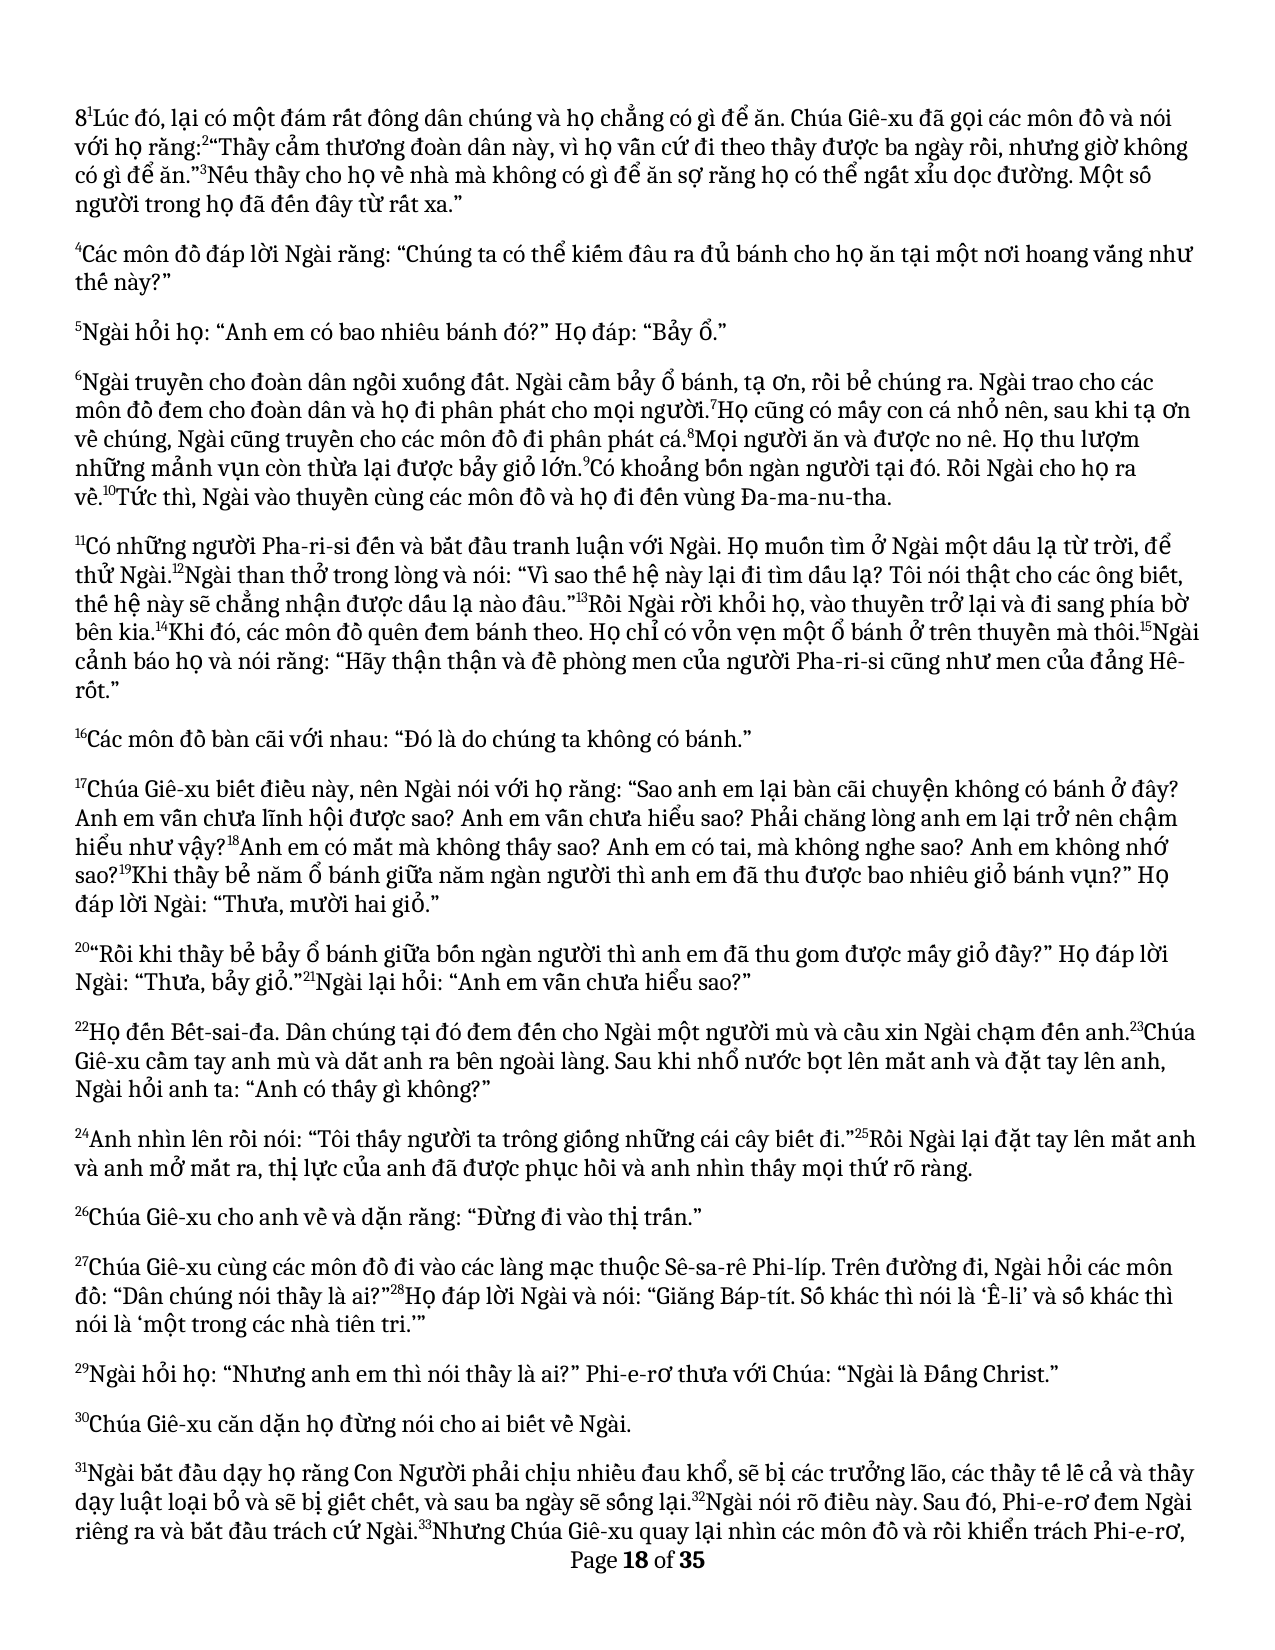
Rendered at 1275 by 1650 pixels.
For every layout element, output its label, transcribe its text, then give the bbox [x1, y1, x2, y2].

text 16Các môn đồ bàn cãi với nhau: “Đó là do chúng ta không có bánh.” [75, 725, 1200, 754]
text 4Các môn đồ đáp lời Ngài rằng: “Chúng ta có thể kiếm đâu ra đủ bánh cho họ ăn tại một nơi hoang vắng như thế này?” [75, 239, 1200, 297]
text 30Chúa Giê-xu căn dặn họ đừng nói cho ai biết về Ngài. [75, 1409, 1200, 1438]
text 27Chúa Giê-xu cùng các môn đồ đi vào các làng mạc thuộc Sê-sa-rê Phi-líp. Trên đường đi, Ngài hỏi các môn đồ: “Dân chúng nói thầy là ai?”28Họ đáp lời Ngài và nói: “Giăng Báp-tít. Số khác thì nói là ‘Ê-li’ và số khác thì nói là ‘một trong các nhà tiên tri.’” [75, 1253, 1200, 1339]
text 29Ngài hỏi họ: “Nhưng anh em thì nói thầy là ai?” Phi-e-rơ thưa với Chúa: “Ngài là Đấng Christ.” [75, 1360, 1200, 1389]
text 26Chúa Giê-xu cho anh về và dặn rằng: “Đừng đi vào thị trấn.” [75, 1203, 1200, 1232]
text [75, 1459, 1200, 1545]
text 11Có những người Pha-ri-si đến và bắt đầu tranh luận với Ngài. Họ muốn tìm ở Ngài một dấu lạ từ trời, để thử Ngài.12Ngài than thở trong lòng và nói: “Vì sao thế hệ này lại đi tìm dấu lạ? Tôi nói thật cho các ông biết, thế hệ này sẽ chẳng nhận được dấu lạ nào đâu.”13Rồi Ngài rời khỏi họ, vào thuyền trở lại và đi sang phía bờ bên kia.14Khi đó, các môn đồ quên đem bánh theo. Họ chỉ có vỏn vẹn một ổ bánh ở trên thuyền mà thôi.15Ngài cảnh báo họ và nói rằng: “Hãy thận thận và đề phòng men của người Pha-ri-si cũng như men của đảng Hê-rốt.” [75, 532, 1200, 704]
text 81Lúc đó, lại có một đám rất đông dân chúng và họ chẳng có gì để ăn. Chúa Giê-xu đã gọi các môn đồ và nói với họ rằng:2“Thầy cảm thương đoàn dân này, vì họ vẫn cứ đi theo thầy được ba ngày rồi, nhưng giờ không có gì để ăn.”3Nếu thầy cho họ về nhà mà không có gì để ăn sợ rằng họ có thể ngất xỉu dọc đường. Một số người trong họ đã đến đây từ rất xa.” [75, 104, 1200, 219]
text 6Ngài truyền cho đoàn dân ngồi xuống đất. Ngài cầm bảy ổ bánh, tạ ơn, rồi bẻ chúng ra. Ngài trao cho các môn đồ đem cho đoàn dân và họ đi phân phát cho mọi người.7Họ cũng có mấy con cá nhỏ nên, sau khi tạ ơn về chúng, Ngài cũng truyền cho các môn đồ đi phân phát cá.8Mọi người ăn và được no nê. Họ thu lượm những mảnh vụn còn thừa lại được bảy giỏ lớn.9Có khoảng bốn ngàn người tại đó. Rồi Ngài cho họ ra về.10Tức thì, Ngài vào thuyền cùng các môn đồ và họ đi đến vùng Đa-ma-nu-tha. [75, 367, 1200, 511]
text 5Ngài hỏi họ: “Anh em có bao nhiêu bánh đó?” Họ đáp: “Bảy ổ.” [75, 318, 1200, 347]
text 24Anh nhìn lên rồi nói: “Tôi thấy người ta trông giống những cái cây biết đi.”25Rồi Ngài lại đặt tay lên mắt anh và anh mở mắt ra, thị lực của anh đã được phục hồi và anh nhìn thấy mọi thứ rõ ràng. [75, 1125, 1200, 1182]
text 22Họ đến Bết-sai-đa. Dân chúng tại đó đem đến cho Ngài một người mù và cầu xin Ngài chạm đến anh.23Chúa Giê-xu cầm tay anh mù và dắt anh ra bên ngoài làng. Sau khi nhổ nước bọt lên mắt anh và đặt tay lên anh, Ngài hỏi anh ta: “Anh có thấy gì không?” [75, 1018, 1200, 1104]
text 17Chúa Giê-xu biết điều này, nên Ngài nói với họ rằng: “Sao anh em lại bàn cãi chuyện không có bánh ở đây? Anh em vẫn chưa lĩnh hội được sao? Anh em vẫn chưa hiểu sao? Phải chăng lòng anh em lại trở nên chậm hiểu như vậy?18Anh em có mắt mà không thấy sao? Anh em có tai, mà không nghe sao? Anh em không nhớ sao?19Khi thầy bẻ năm ổ bánh giữa năm ngàn người thì anh em đã thu được bao nhiêu giỏ bánh vụn?” Họ đáp lời Ngài: “Thưa, mười hai giỏ.” [75, 775, 1200, 919]
text 20“Rồi khi thầy bẻ bảy ổ bánh giữa bốn ngàn người thì anh em đã thu gom được mấy giỏ đầy?” Họ đáp lời Ngài: “Thưa, bảy giỏ.”21Ngài lại hỏi: “Anh em vẫn chưa hiểu sao?” [75, 939, 1200, 997]
